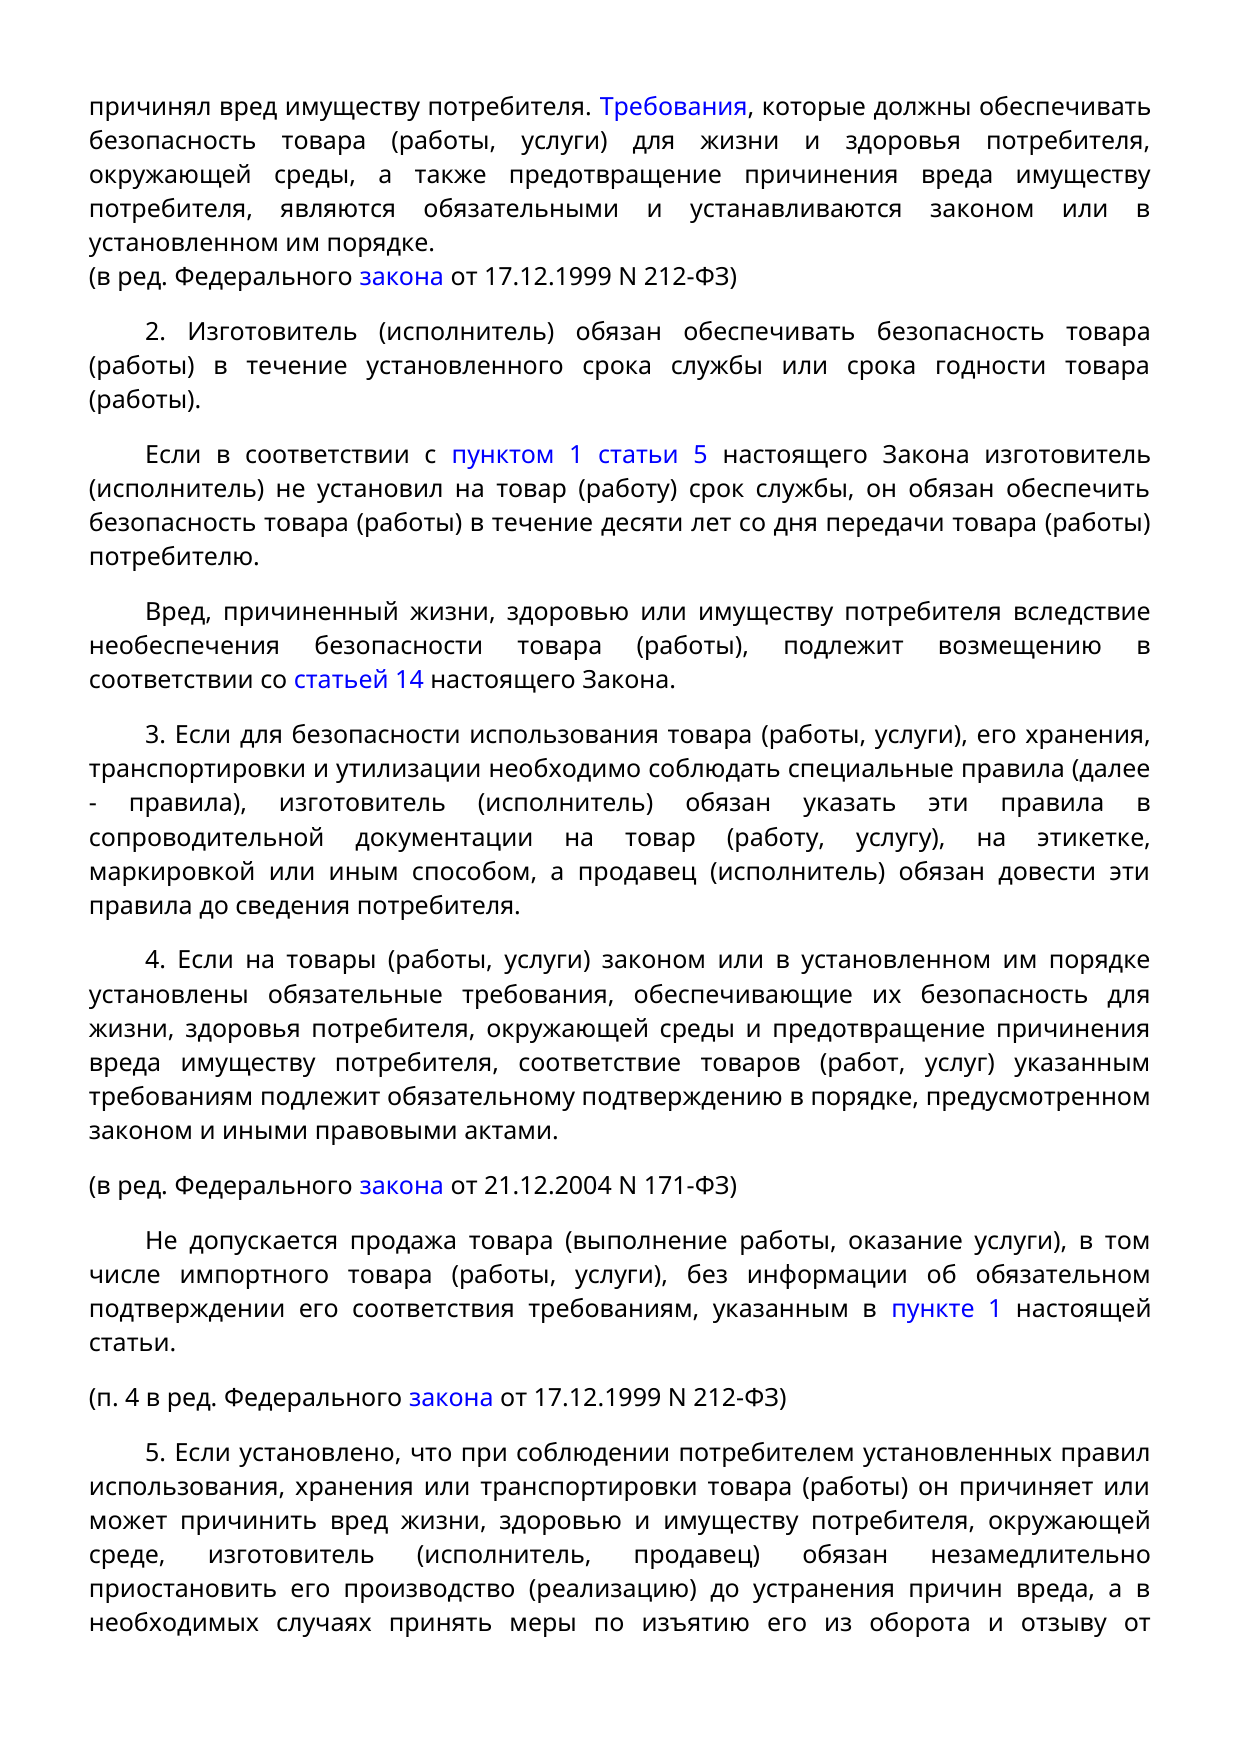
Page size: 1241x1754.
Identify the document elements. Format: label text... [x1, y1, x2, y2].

text (в ред. Федерального закона от 21.12.2004 N 171-ФЗ) [89, 1167, 1152, 1201]
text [89, 89, 1152, 259]
text 4. Если на товары (работы, услуги) законом или в установленном им порядке установлены обязательные требования, обеспечивающие их безопасность для жизни, здоровья потребителя, окружающей среды и предотвращение причинения вреда имуществу потребителя, соответствие товаров (работ, услуг) указанным требованиям подлежит обязательному подтверждению в порядке, предусмотренном законом и иными правовыми актами. [89, 942, 1152, 1147]
text (п. 4 в ред. Федерального закона от 17.12.1999 N 212-ФЗ) [89, 1379, 1152, 1413]
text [89, 1434, 1152, 1639]
text 3. Если для безопасности использования товара (работы, услуги), его хранения, транспортировки и утилизации необходимо соблюдать специальные правила (далее - правила), изготовитель (исполнитель) обязан указать эти правила в сопроводительной документации на товар (работу, услугу), на этикетке, маркировкой или иным способом, а продавец (исполнитель) обязан довести эти правила до сведения потребителя. [89, 717, 1152, 921]
text Вред, причиненный жизни, здоровью или имуществу потребителя вследствие необеспечения безопасности товара (работы), подлежит возмещению в соответствии со статьей 14 настоящего Закона. [89, 594, 1152, 696]
text Не допускается продажа товара (выполнение работы, оказание услуги), в том числе импортного товара (работы, услуги), без информации об обязательном подтверждении его соответствия требованиям, указанным в пункте 1 настоящей статьи. [89, 1222, 1152, 1358]
text 2. Изготовитель (исполнитель) обязан обеспечивать безопасность товара (работы) в течение установленного срока службы или срока годности товара (работы). [89, 314, 1152, 416]
text (в ред. Федерального закона от 17.12.1999 N 212-ФЗ) [89, 259, 1152, 293]
text Если в соответствии с пунктом 1 статьи 5 настоящего Закона изготовитель (исполнитель) не установил на товар (работу) срок службы, он обязан обеспечить безопасность товара (работы) в течение десяти лет со дня передачи товара (работы) потребителю. [89, 437, 1152, 573]
